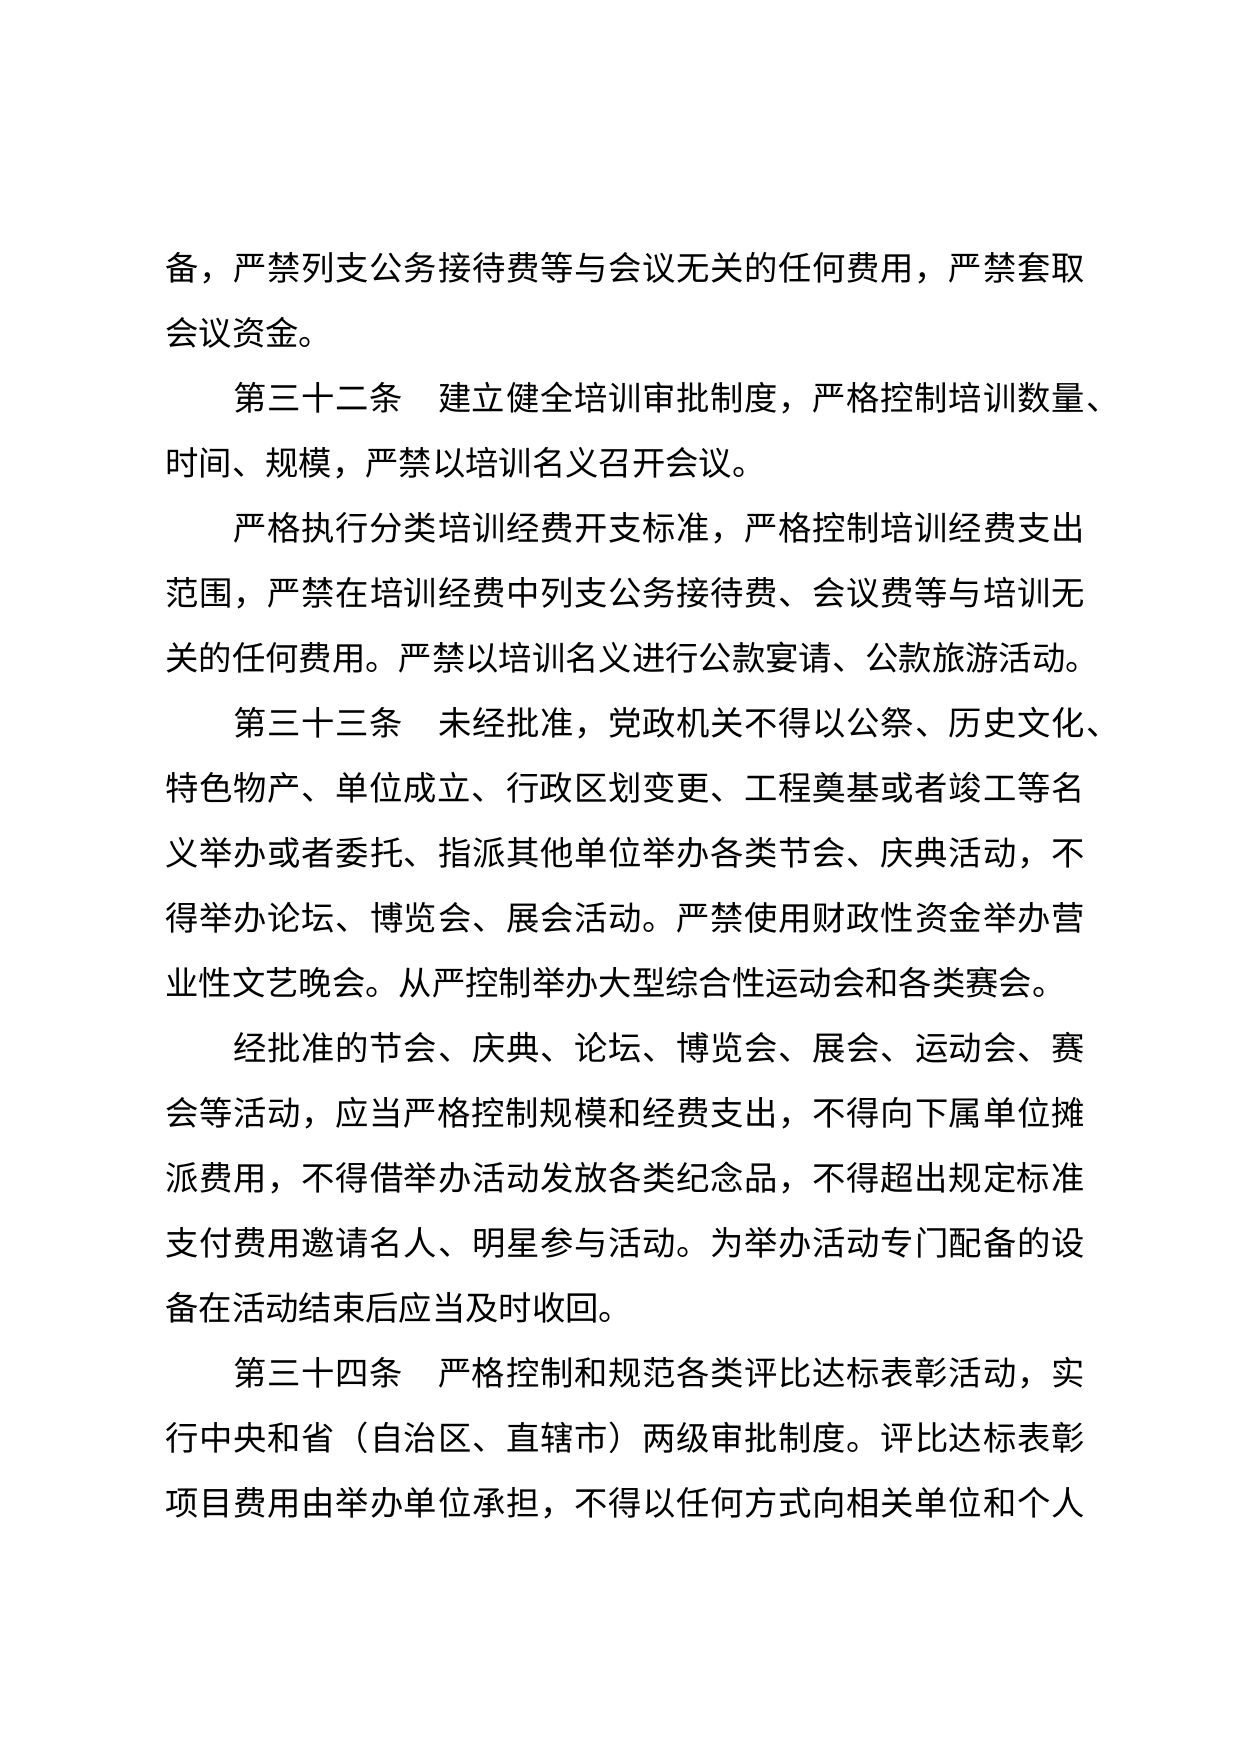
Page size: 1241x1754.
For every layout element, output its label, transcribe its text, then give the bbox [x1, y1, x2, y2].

text 第三十二条 建立健全培训审批制度，严格控制培训数量、时间、规模，严禁以培训名义召开会议。 [165, 363, 1087, 493]
text 严格执行分类培训经费开支标准，严格控制培训经费支出范围，严禁在培训经费中列支公务接待费、会议费等与培训无关的任何费用。严禁以培训名义进行公款宴请、公款旅游活动。 [165, 493, 1087, 688]
text 第三十三条 未经批准，党政机关不得以公祭、历史文化、特色物产、单位成立、行政区划变更、工程奠基或者竣工等名义举办或者委托、指派其他单位举办各类节会、庆典活动，不得举办论坛、博览会、展会活动。严禁使用财政性资金举办营业性文艺晚会。从严控制举办大型综合性运动会和各类赛会。 [165, 688, 1087, 1013]
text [165, 233, 1087, 363]
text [165, 1338, 1087, 1533]
text 经批准的节会、庆典、论坛、博览会、展会、运动会、赛会等活动，应当严格控制规模和经费支出，不得向下属单位摊派费用，不得借举办活动发放各类纪念品，不得超出规定标准支付费用邀请名人、明星参与活动。为举办活动专门配备的设备在活动结束后应当及时收回。 [165, 1013, 1087, 1338]
